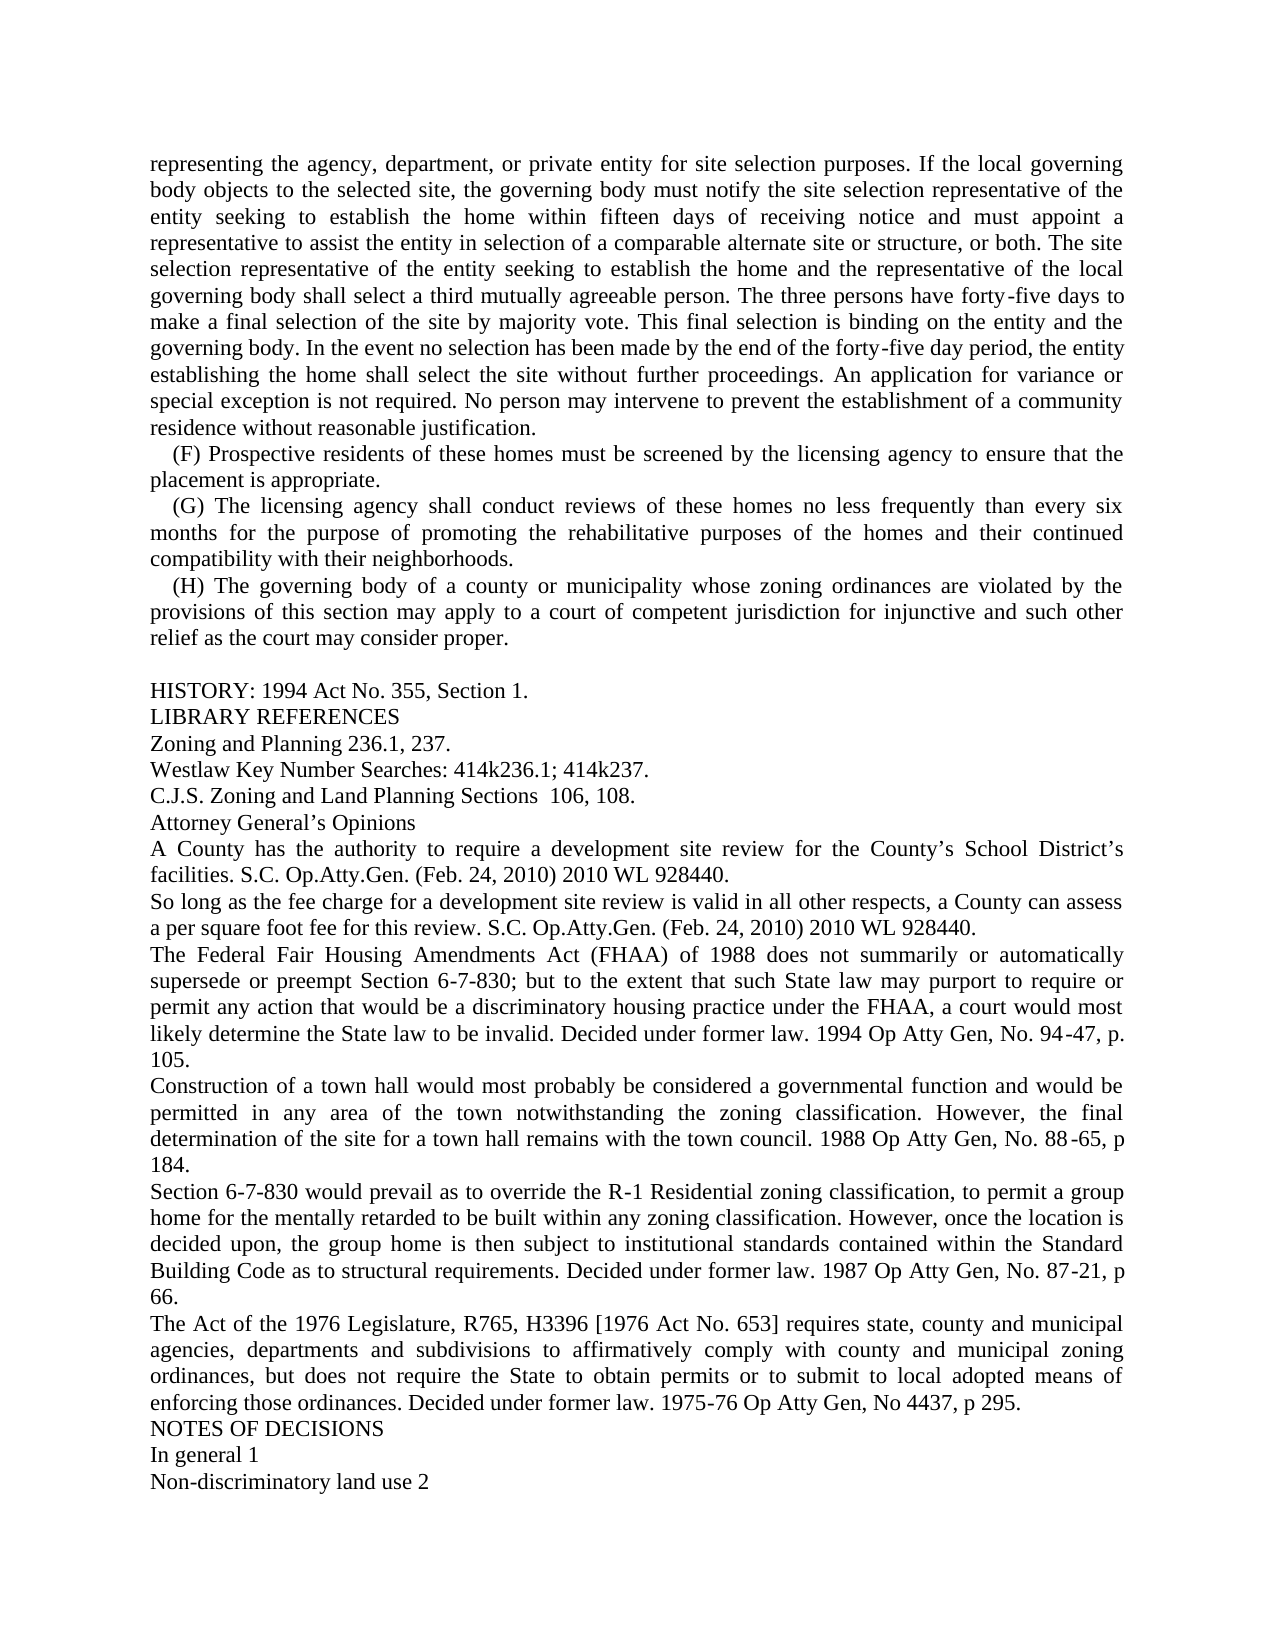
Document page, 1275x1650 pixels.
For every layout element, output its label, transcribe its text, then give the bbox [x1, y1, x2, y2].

text NOTES OF DECISIONS [150, 1415, 1125, 1441]
text (G) The licensing agency shall conduct reviews of these homes no less frequently than every six months for the purpose of promoting the rehabilitative purposes of the homes and their continued compatibility with their neighborhoods. [150, 493, 1125, 572]
text The Federal Fair Housing Amendments Act (FHAA) of 1988 does not summarily or automatically supersede or preempt Section 6-7-830; but to the extent that such State law may purport to require or permit any action that would be a discriminatory housing practice under the FHAA, a court would most likely determine the State law to be invalid. Decided under former law. 1994 Op Atty Gen, No. 94-47, p. 105. [150, 941, 1125, 1072]
text In general 1 [150, 1441, 1125, 1468]
text Westlaw Key Number Searches: 414k236.1; 414k237. [150, 756, 1125, 782]
text Section 6-7-830 would prevail as to override the R-1 Residential zoning classification, to permit a group home for the mentally retarded to be built within any zoning classification. However, once the location is decided upon, the group home is then subject to institutional standards contained within the Standard Building Code as to structural requirements. Decided under former law. 1987 Op Atty Gen, No. 87-21, p 66. [150, 1178, 1125, 1309]
text HISTORY: 1994 Act No. 355, Section 1. [150, 677, 1125, 703]
text Attorney General’s Opinions [150, 809, 1125, 835]
text Zoning and Planning 236.1, 237. [150, 730, 1125, 756]
text Construction of a town hall would most probably be considered a governmental function and would be permitted in any area of the town notwithstanding the zoning classification. However, the final determination of the site for a town hall remains with the town council. 1988 Op Atty Gen, No. 88-65, p 184. [150, 1072, 1125, 1178]
text So long as the fee charge for a development site review is valid in all other respects, a County can assess a per square foot fee for this review. S.C. Op.Atty.Gen. (Feb. 24, 2010) 2010 WL 928440. [150, 888, 1125, 941]
text C.J.S. Zoning and Land Planning Sections 106, 108. [150, 782, 1125, 809]
text The Act of the 1976 Legislature, R765, H3396 [1976 Act No. 653] requires state, county and municipal agencies, departments and subdivisions to affirmatively comply with county and municipal zoning ordinances, but does not require the State to obtain permits or to submit to local adopted means of enforcing those ordinances. Decided under former law. 1975-76 Op Atty Gen, No 4437, p 295. [150, 1309, 1125, 1415]
text A County has the authority to require a development site review for the County’s School District’s facilities. S.C. Op.Atty.Gen. (Feb. 24, 2010) 2010 WL 928440. [150, 835, 1125, 888]
text LIBRARY REFERENCES [150, 703, 1125, 730]
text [150, 150, 1125, 440]
text Non-discriminatory land use 2 [150, 1468, 1125, 1494]
text (H) The governing body of a county or municipality whose zoning ordinances are violated by the provisions of this section may apply to a court of competent jurisdiction for injunctive and such other relief as the court may consider proper. [150, 572, 1125, 651]
text (F) Prospective residents of these homes must be screened by the licensing agency to ensure that the placement is appropriate. [150, 440, 1125, 493]
